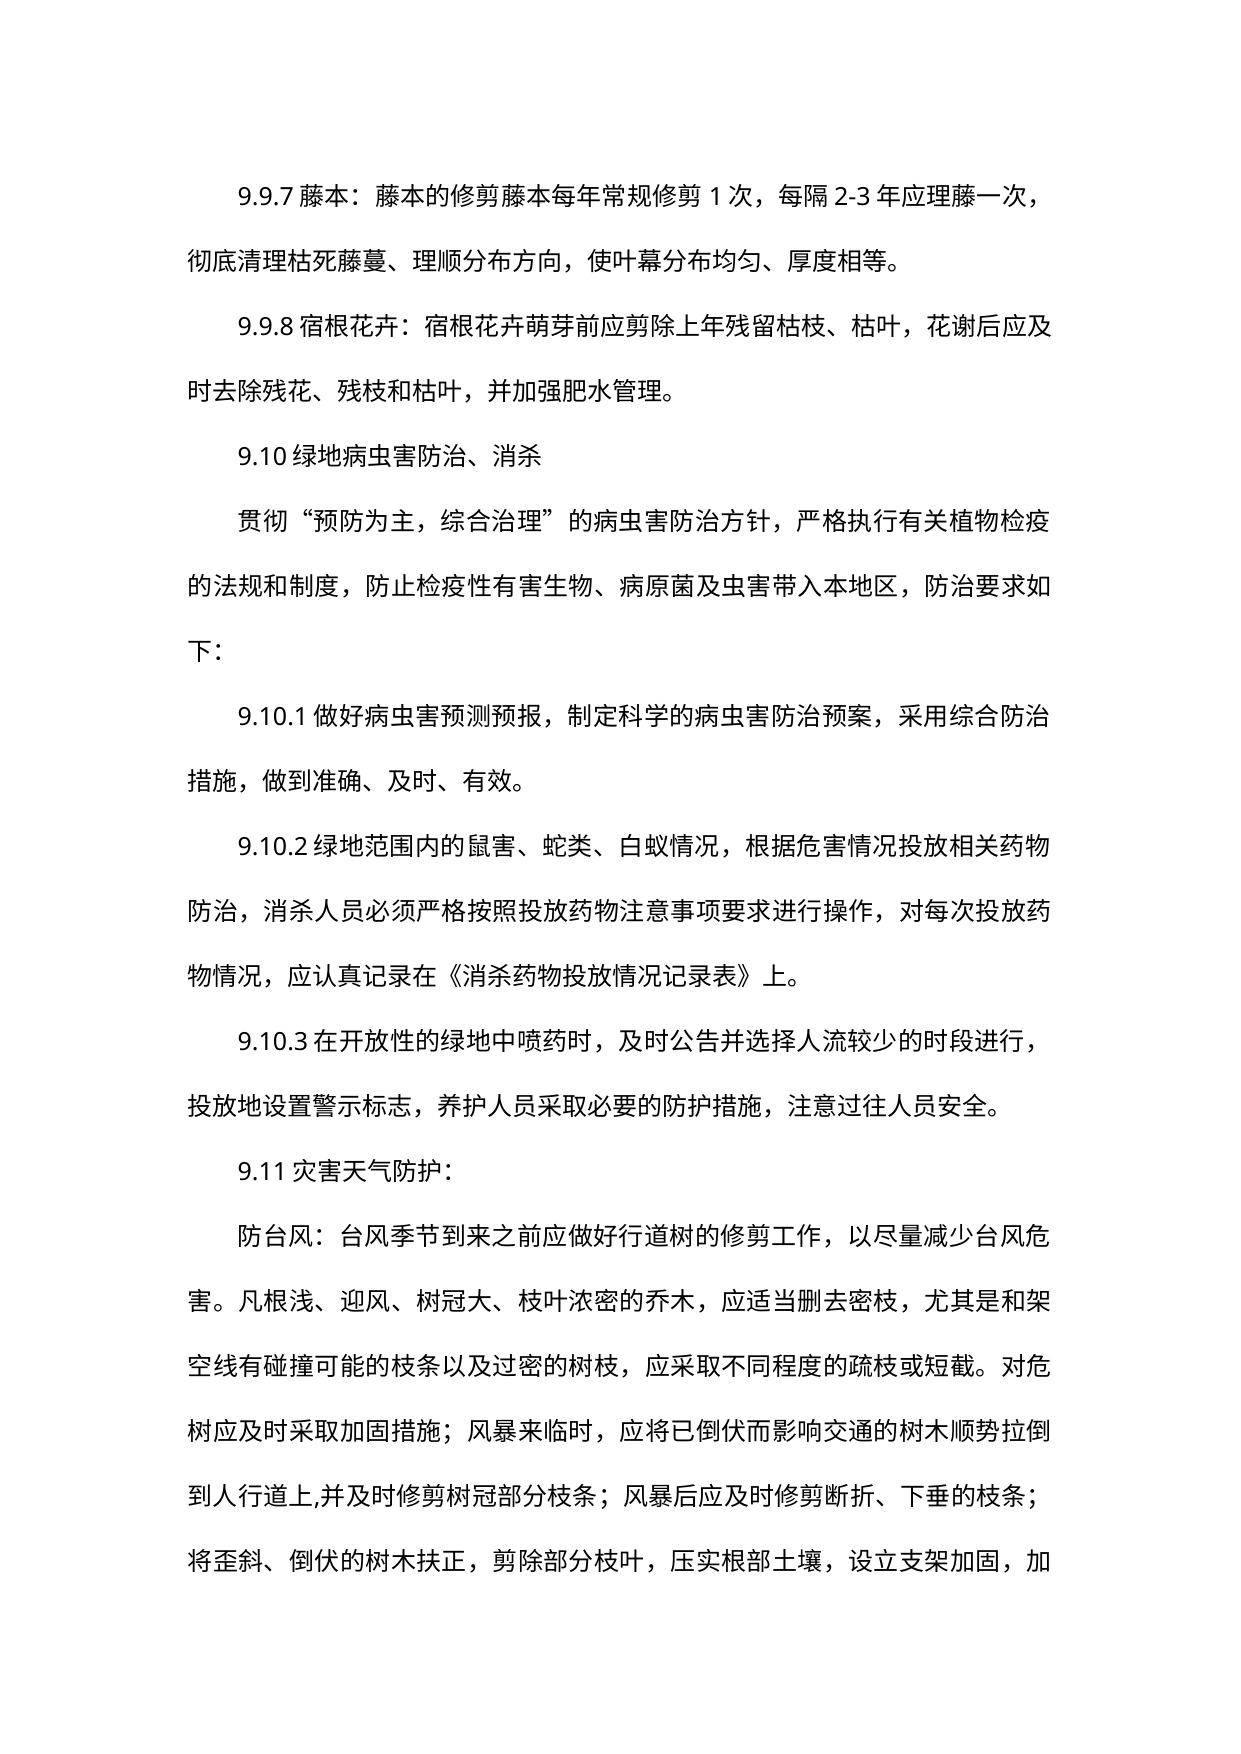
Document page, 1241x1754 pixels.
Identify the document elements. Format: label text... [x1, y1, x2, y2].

text 9.11灾害天气防护： [187, 1137, 1053, 1202]
text 9.9.7藤本：藤本的修剪藤本每年常规修剪1次，每隔2-3年应理藤一次，彻底清理枯死藤蔓、理顺分布方向，使叶幕分布均匀、厚度相等。 [187, 162, 1053, 292]
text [187, 1202, 1053, 1592]
text 贯彻“预防为主，综合治理”的病虫害防治方针，严格执行有关植物检疫的法规和制度，防止检疫性有害生物、病原菌及虫害带入本地区，防治要求如下： [187, 487, 1053, 682]
text 9.10.1做好病虫害预测预报，制定科学的病虫害防治预案，采用综合防治措施，做到准确、及时、有效。 [187, 682, 1053, 812]
text 9.10.2绿地范围内的鼠害、蛇类、白蚁情况，根据危害情况投放相关药物防治，消杀人员必须严格按照投放药物注意事项要求进行操作，对每次投放药物情况，应认真记录在《消杀药物投放情况记录表》上。 [187, 812, 1053, 1007]
text 9.9.8宿根花卉：宿根花卉萌芽前应剪除上年残留枯枝、枯叶，花谢后应及时去除残花、残枝和枯叶，并加强肥水管理。 [187, 292, 1053, 422]
text 9.10绿地病虫害防治、消杀 [187, 422, 1053, 487]
text 9.10.3在开放性的绿地中喷药时，及时公告并选择人流较少的时段进行，投放地设置警示标志，养护人员采取必要的防护措施，注意过往人员安全。 [187, 1007, 1053, 1137]
